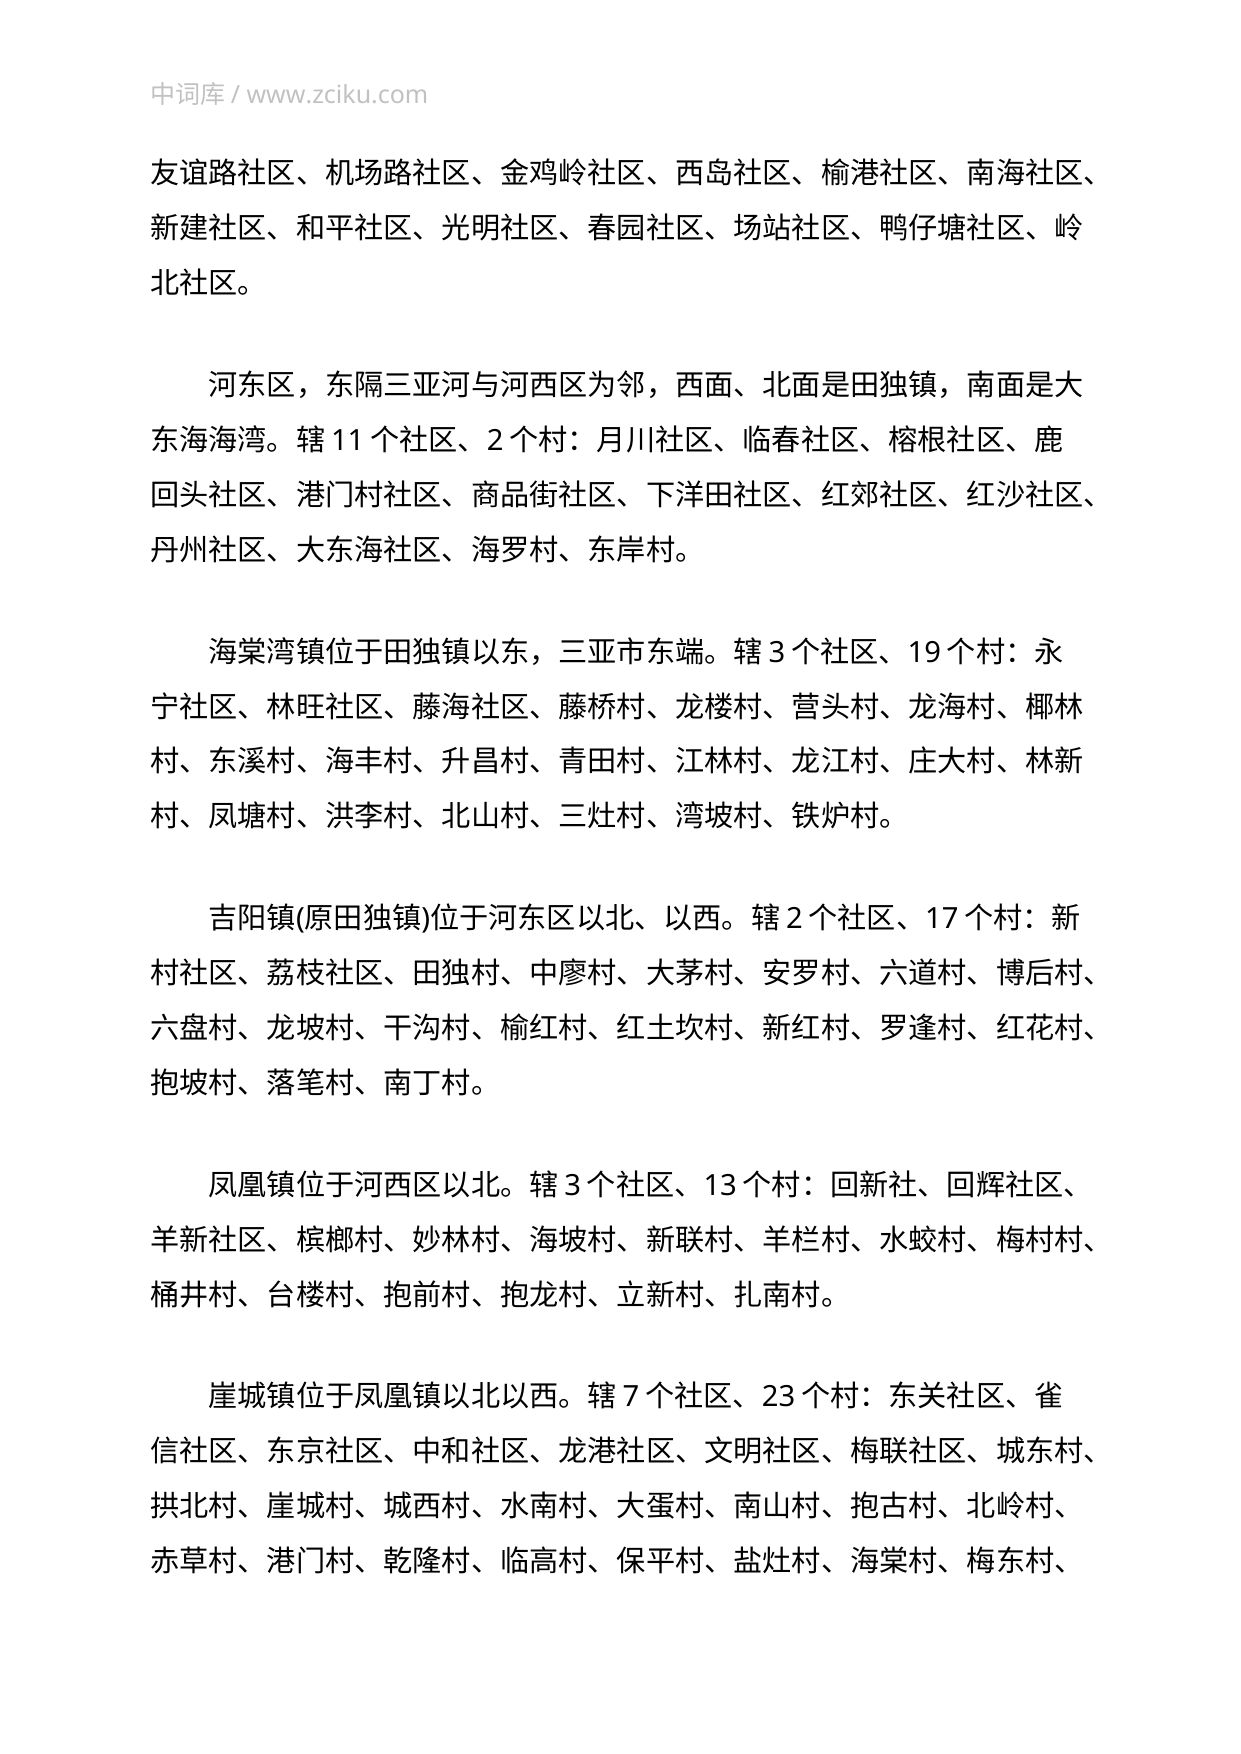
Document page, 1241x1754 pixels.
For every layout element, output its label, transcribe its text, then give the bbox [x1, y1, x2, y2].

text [150, 1373, 1090, 1580]
text 吉阳镇(原田独镇)位于河东区以北、以西。辖2个社区、17个村：新村社区、荔枝社区、田独村、中廖村、大茅村、安罗村、六道村、博后村、六盘村、龙坡村、干沟村、榆红村、红土坎村、新红村、罗逢村、红花村、抱坡村、落笔村、南丁村。 [150, 895, 1090, 1102]
text 凤凰镇位于河西区以北。辖3个社区、13个村：回新社、回辉社区、羊新社区、槟榔村、妙林村、海坡村、新联村、羊栏村、水蛟村、梅村村、桶井村、台楼村、抱前村、抱龙村、立新村、扎南村。 [150, 1161, 1090, 1313]
text 河东区，东隔三亚河与河西区为邻，西面、北面是田独镇，南面是大东海海湾。辖11个社区、2个村：月川社区、临春社区、榕根社区、鹿回头社区、港门村社区、商品街社区、下洋田社区、红郊社区、红沙社区、丹州社区、大东海社区、海罗村、东岸村。 [150, 362, 1090, 569]
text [150, 150, 1090, 302]
text 海棠湾镇位于田独镇以东，三亚市东端。辖3个社区、19个村：永宁社区、林旺社区、藤海社区、藤桥村、龙楼村、营头村、龙海村、椰林村、东溪村、海丰村、升昌村、青田村、江林村、龙江村、庄大村、林新村、凤塘村、洪李村、北山村、三灶村、湾坡村、铁炉村。 [150, 628, 1090, 835]
